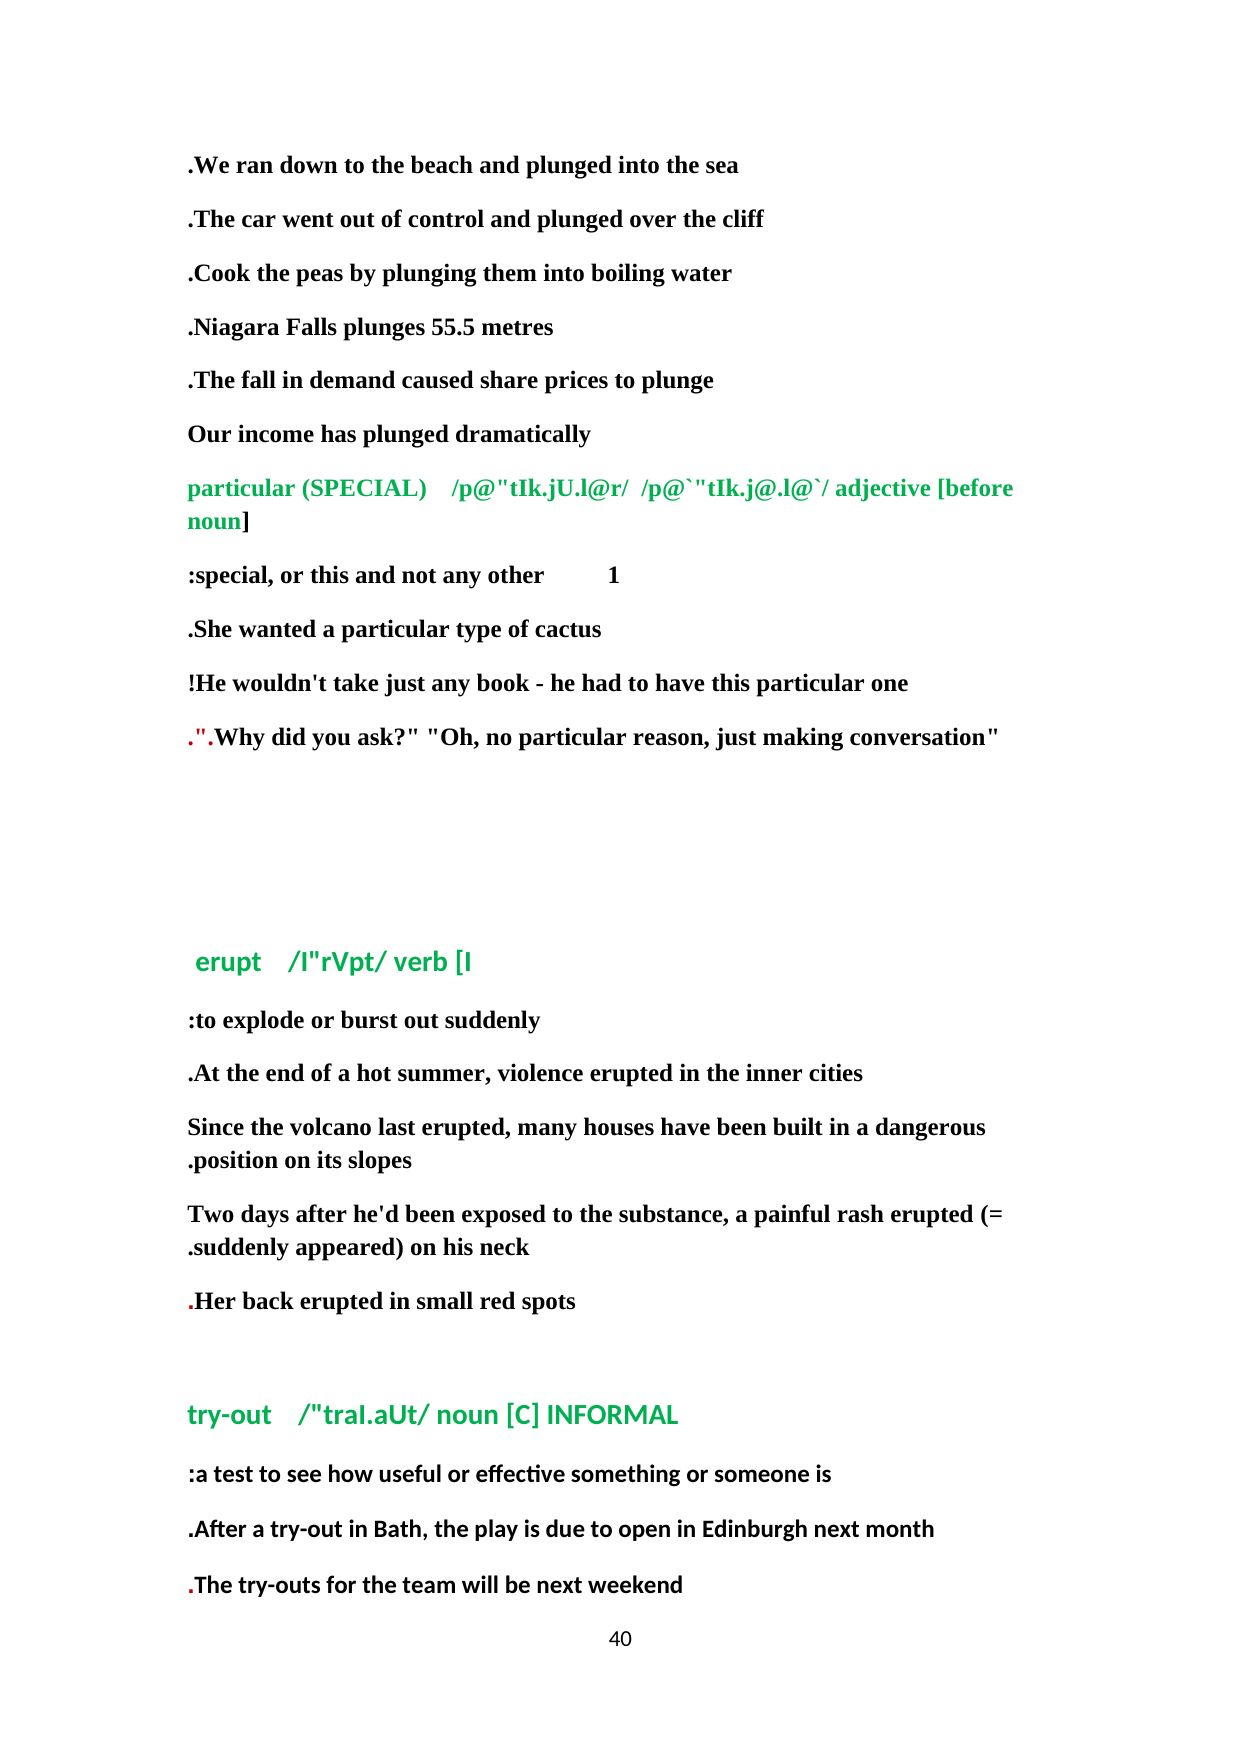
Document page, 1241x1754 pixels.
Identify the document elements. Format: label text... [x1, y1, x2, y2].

text erupt /I"rVpt/ verb [I [187, 943, 1053, 978]
text Cook the peas by plunging them into boiling water. [187, 258, 1053, 286]
text He wouldn't take just any book - he had to have this particular one! [187, 668, 1053, 696]
text The fall in demand caused share prices to plunge. [187, 365, 1053, 394]
text Since the volcano last erupted, many houses have been built in a dangerous position on its slopes. [187, 1112, 1053, 1174]
text 1 special, or this and not any other: [187, 560, 1053, 589]
text The car went out of control and plunged over the cliff. [187, 204, 1053, 233]
text to explode or burst out suddenly: [187, 1005, 1053, 1033]
text We ran down to the beach and plunged into the sea. [187, 150, 1053, 179]
text The try-outs for the team will be next weekend. [187, 1569, 1053, 1600]
text particular (SPECIAL) /p@"tIk.jU.l@r/ /p@`"tIk.j@.l@`/ adjective [before noun] [187, 473, 1053, 535]
text Our income has plunged dramatically [187, 419, 1053, 448]
text try-out /"traI.aUt/ noun [C] INFORMAL [187, 1396, 1053, 1432]
text "Why did you ask?" "Oh, no particular reason, just making conversation.". [187, 722, 1053, 750]
text At the end of a hot summer, violence erupted in the inner cities. [187, 1058, 1053, 1087]
text Two days after he'd been exposed to the substance, a painful rash erupted (= suddenly appeared) on his neck. [187, 1199, 1053, 1261]
text Her back erupted in small red spots. [187, 1286, 1053, 1315]
text Niagara Falls plunges 55.5 metres. [187, 312, 1053, 340]
text a test to see how useful or effective something or someone is: [187, 1458, 1053, 1488]
text After a try-out in Bath, the play is due to open in Edinburgh next month. [187, 1513, 1053, 1544]
text She wanted a particular type of cactus. [187, 614, 1053, 643]
